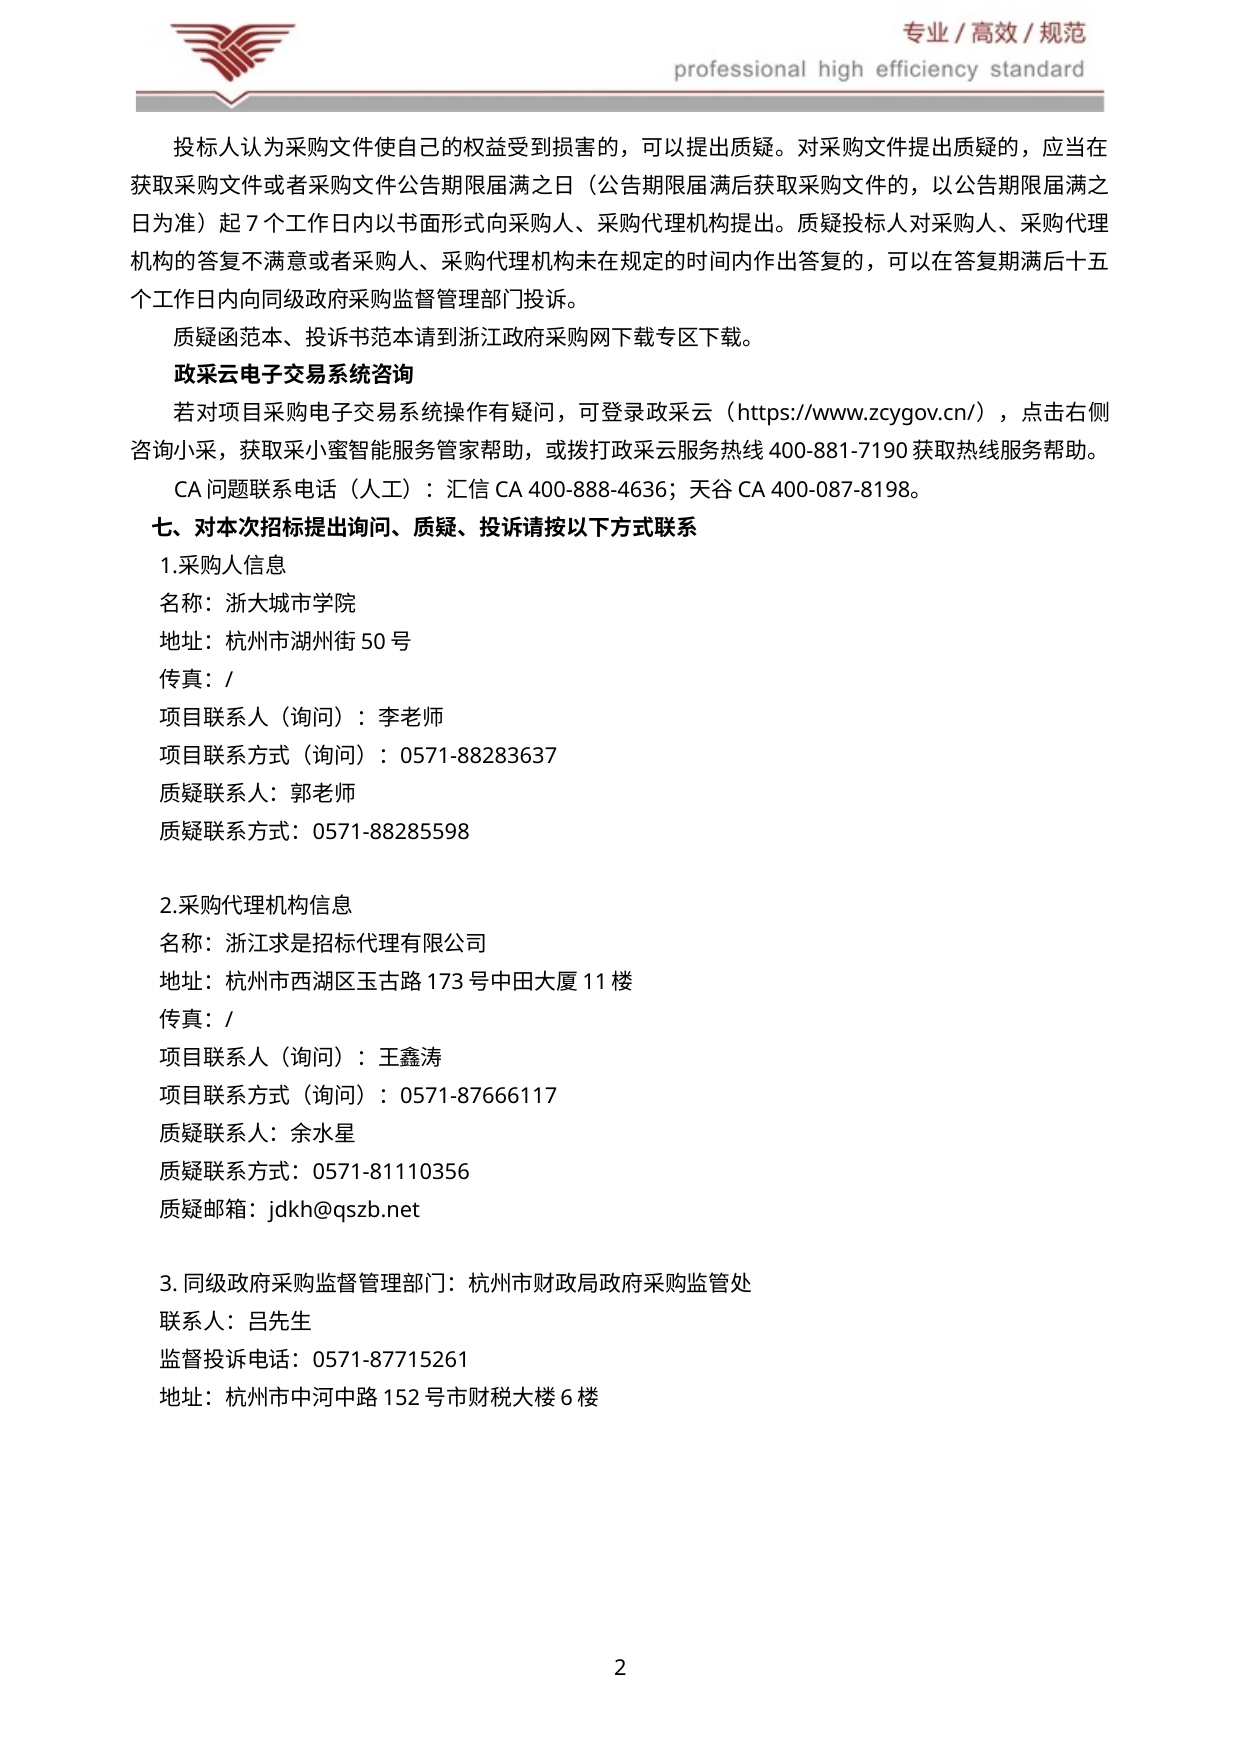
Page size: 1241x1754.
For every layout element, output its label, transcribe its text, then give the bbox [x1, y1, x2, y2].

text 政采云电子交易系统咨询 [130, 357, 1110, 389]
text 1.采购人信息 [130, 548, 1110, 579]
text 联系人：吕先生 [130, 1304, 1110, 1336]
text 3. 同级政府采购监督管理部门：杭州市财政局政府采购监管处 [130, 1266, 1110, 1298]
picture [135, 0, 1105, 112]
text 名称：浙江求是招标代理有限公司 [130, 926, 1110, 957]
text 项目联系方式（询问）：0571-88283637 [130, 738, 1110, 769]
text 七、对本次招标提出询问、质疑、投诉请按以下方式联系 [130, 510, 1110, 541]
text 质疑联系人：郭老师 [130, 776, 1110, 808]
text 地址：杭州市西湖区玉古路173号中田大厦11楼 [130, 964, 1110, 996]
text 质疑联系方式：0571-81110356 [130, 1154, 1110, 1186]
text 地址：杭州市湖州街50号 [130, 624, 1110, 655]
text 2.采购代理机构信息 [130, 888, 1110, 919]
text 监督投诉电话：0571-87715261 [130, 1342, 1110, 1374]
text CA问题联系电话（人工）：汇信CA 400-888-4636；天谷CA 400-087-8198。 [130, 472, 1110, 503]
text 项目联系人（询问）：李老师 [130, 700, 1110, 732]
text 质疑函范本、投诉书范本请到浙江政府采购网下载专区下载。 [130, 319, 1110, 351]
text 质疑联系人：余水星 [130, 1116, 1110, 1148]
text 质疑邮箱：jdkh@qszb.net [130, 1192, 1110, 1224]
text 质疑联系方式：0571-88285598 [130, 814, 1110, 846]
text 名称：浙大城市学院 [130, 586, 1110, 617]
text 地址：杭州市中河中路152号市财税大楼6楼 [130, 1380, 1110, 1412]
text 投标人认为采购文件使自己的权益受到损害的，可以提出质疑。对采购文件提出质疑的，应当在获取采购文件或者采购文件公告期限届满之日（公告期限届满后获取采购文件的，以公告期限届满之日为准）起7个工作日内以书面形式向采购人、采购代理机构提出。质疑投标人对采购人、采购代理机构的答复不满意或者采购人、采购代理机构未在规定的时间内作出答复的，可以在答复期满后十五个工作日内向同级政府采购监督管理部门投诉。 [130, 130, 1110, 313]
text 传真：/ [130, 662, 1110, 693]
text 若对项目采购电子交易系统操作有疑问，可登录政采云（https://www.zcygov.cn/），点击右侧咨询小采，获取采小蜜智能服务管家帮助，或拨打政采云服务热线400-881-7190获取热线服务帮助。 [130, 395, 1110, 465]
text 项目联系人（询问）：王鑫涛 [130, 1040, 1110, 1072]
text 项目联系方式（询问）：0571-87666117 [130, 1078, 1110, 1110]
text 传真：/ [130, 1002, 1110, 1034]
